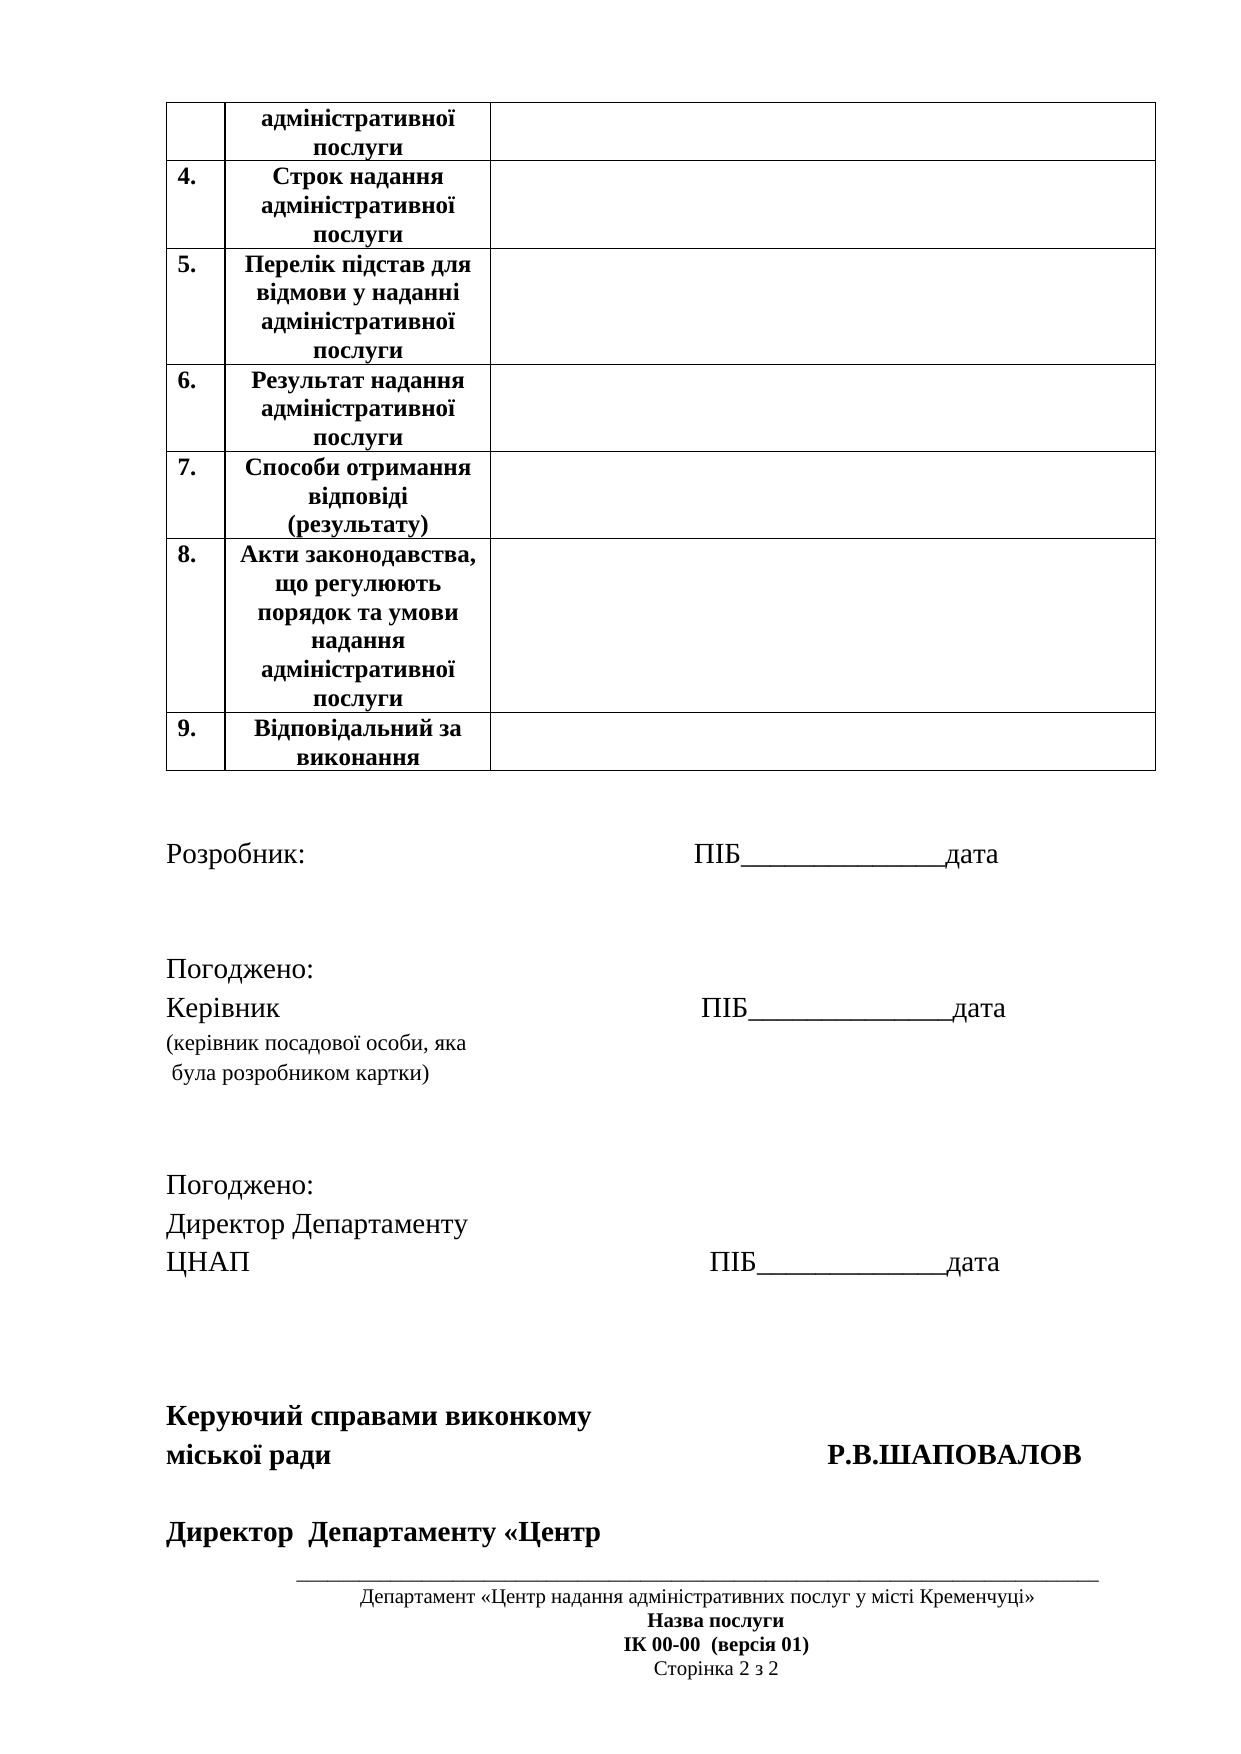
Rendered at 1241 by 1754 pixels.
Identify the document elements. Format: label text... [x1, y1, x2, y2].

table_cell Акти законодавства, що регулюють порядок та умови надання адміністративної послуги [226, 539, 490, 712]
table_cell [167, 103, 224, 160]
table_cell [491, 539, 1155, 712]
table_cell [167, 365, 224, 451]
table_cell Результат надання адміністративної послуги [226, 365, 490, 451]
table_cell [167, 161, 224, 248]
text Погоджено: [166, 951, 1181, 985]
table_cell [491, 365, 1155, 451]
text була розробником картки) [166, 1059, 1181, 1085]
table_cell Способи отримання відповіді (результату) [226, 452, 490, 538]
table_cell [491, 103, 1155, 160]
text Директор Департаменту [166, 1206, 1181, 1239]
table_cell [491, 713, 1155, 770]
text Керуючий справами виконкому [166, 1398, 1181, 1432]
text Розробник: ПІБ______________дата [166, 836, 1181, 869]
table_cell [167, 452, 224, 538]
table_cell [167, 713, 224, 770]
table_cell Відповідальний за виконання [226, 713, 490, 770]
text Директор Департаменту «Центр [166, 1514, 1181, 1548]
table_cell [491, 249, 1155, 364]
table_cell [491, 452, 1155, 538]
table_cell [226, 103, 490, 160]
text Керівник ПІБ______________дата [166, 990, 1181, 1023]
text ЦНАП ПІБ_____________дата [166, 1244, 1181, 1278]
table_cell [167, 249, 224, 364]
table_cell [491, 161, 1155, 248]
text (керівник посадової особи, яка [166, 1028, 1181, 1055]
text міської ради Р.В.ШАПОВАЛОВ [166, 1437, 1181, 1471]
table_cell [167, 539, 224, 712]
table_cell Перелік підстав для відмови у наданні адміністративної послуги [226, 249, 490, 364]
text Погоджено: [166, 1167, 1181, 1201]
table_cell Строк надання адміністративної послуги [226, 161, 490, 248]
